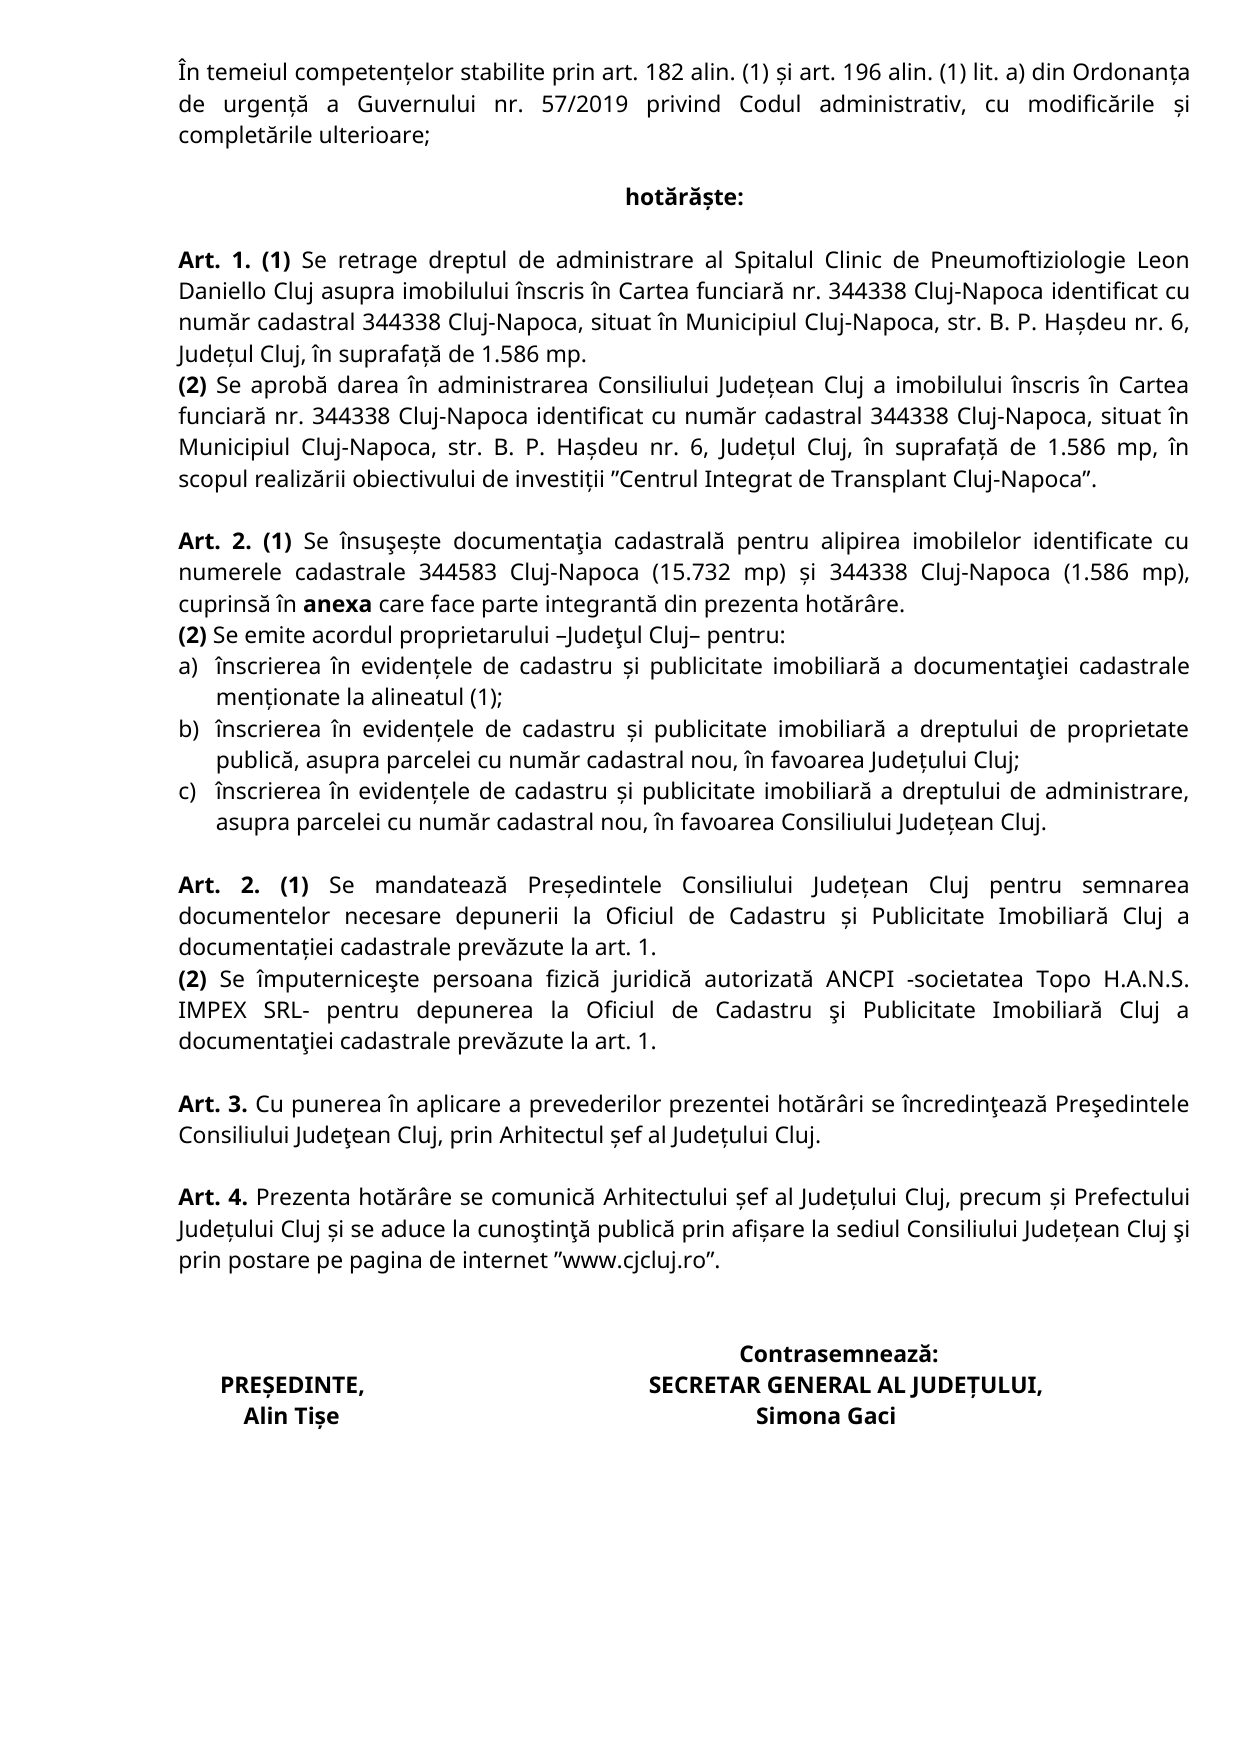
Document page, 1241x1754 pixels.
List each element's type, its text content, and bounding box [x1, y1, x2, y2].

text hotărăşte: [178, 181, 1190, 212]
text (2) Se emite acordul proprietarului –Judeţul Cluj– pentru: [178, 619, 1190, 650]
list înscrierea în evidențele de cadastru și publicitate imobiliară a dreptului de administrare, asupra parcelei cu număr cadastral nou, în favoarea Consiliului Județean Cluj. [178, 775, 1190, 837]
text Art. 3. Cu punerea în aplicare a prevederilor prezentei hotărâri se încredinţează Preşedintele Consiliului Judeţean Cluj, prin Arhitectul șef al Județului Cluj. [178, 1087, 1190, 1150]
list înscrierea în evidențele de cadastru și publicitate imobiliară a dreptului de proprietate publică, asupra parcelei cu număr cadastral nou, în favoarea Județului Cluj; [178, 712, 1190, 775]
text Alin Tișe Simona Gaci [178, 1400, 1190, 1431]
list înscrierea în evidențele de cadastru și publicitate imobiliară a documentaţiei cadastrale menționate la alineatul (1); [178, 650, 1190, 712]
text Art. 2. (1) Se mandatează Președintele Consiliului Județean Cluj pentru semnarea documentelor necesare depunerii la Oficiul de Cadastru și Publicitate Imobiliară Cluj a documentației cadastrale prevăzute la art. 1. [178, 869, 1190, 962]
text Art. 4. Prezenta hotărâre se comunică Arhitectului șef al Județului Cluj, precum și Prefectului Județului Cluj și se aduce la cunoştinţă publică prin afișare la sediul Consiliului Județean Cluj şi prin postare pe pagina de internet ”www.cjcluj.ro”. [178, 1181, 1190, 1275]
text Art. 2. (1) Se însuşește documentaţia cadastrală pentru alipirea imobilelor identificate cu numerele cadastrale 344583 Cluj-Napoca (15.732 mp) și 344338 Cluj-Napoca (1.586 mp), cuprinsă în anexa care face parte integrantă din prezenta hotărâre. [178, 525, 1190, 619]
text PREŞEDINTE, SECRETAR GENERAL AL JUDEŢULUI, [178, 1369, 1190, 1400]
text În temeiul competențelor stabilite prin art. 182 alin. (1) și art. 196 alin. (1) lit. a) din Ordonanța de urgență a Guvernului nr. 57/2019 privind Codul administrativ, cu modificările și completările ulterioare; [178, 56, 1190, 150]
text (2) Se aprobă darea în administrarea Consiliului Județean Cluj a imobilului înscris în Cartea funciară nr. 344338 Cluj-Napoca identificat cu număr cadastral 344338 Cluj-Napoca, situat în Municipiul Cluj-Napoca, str. B. P. Hașdeu nr. 6, Județul Cluj, în suprafață de 1.586 mp, în scopul realizării obiectivului de investiții ”Centrul Integrat de Transplant Cluj-Napoca”. [178, 369, 1190, 494]
text (2) Se împuterniceşte persoana fizică juridică autorizată ANCPI -societatea Topo H.A.N.S. IMPEX SRL- pentru depunerea la Oficiul de Cadastru şi Publicitate Imobiliară Cluj a documentaţiei cadastrale prevăzute la art. 1. [178, 962, 1190, 1056]
text Contrasemnează: [178, 1337, 1190, 1369]
text Art. 1. (1) Se retrage dreptul de administrare al Spitalul Clinic de Pneumoftiziologie Leon Daniello Cluj asupra imobilului înscris în Cartea funciară nr. 344338 Cluj-Napoca identificat cu număr cadastral 344338 Cluj-Napoca, situat în Municipiul Cluj-Napoca, str. B. P. Hașdeu nr. 6, Județul Cluj, în suprafață de 1.586 mp. [178, 244, 1190, 369]
